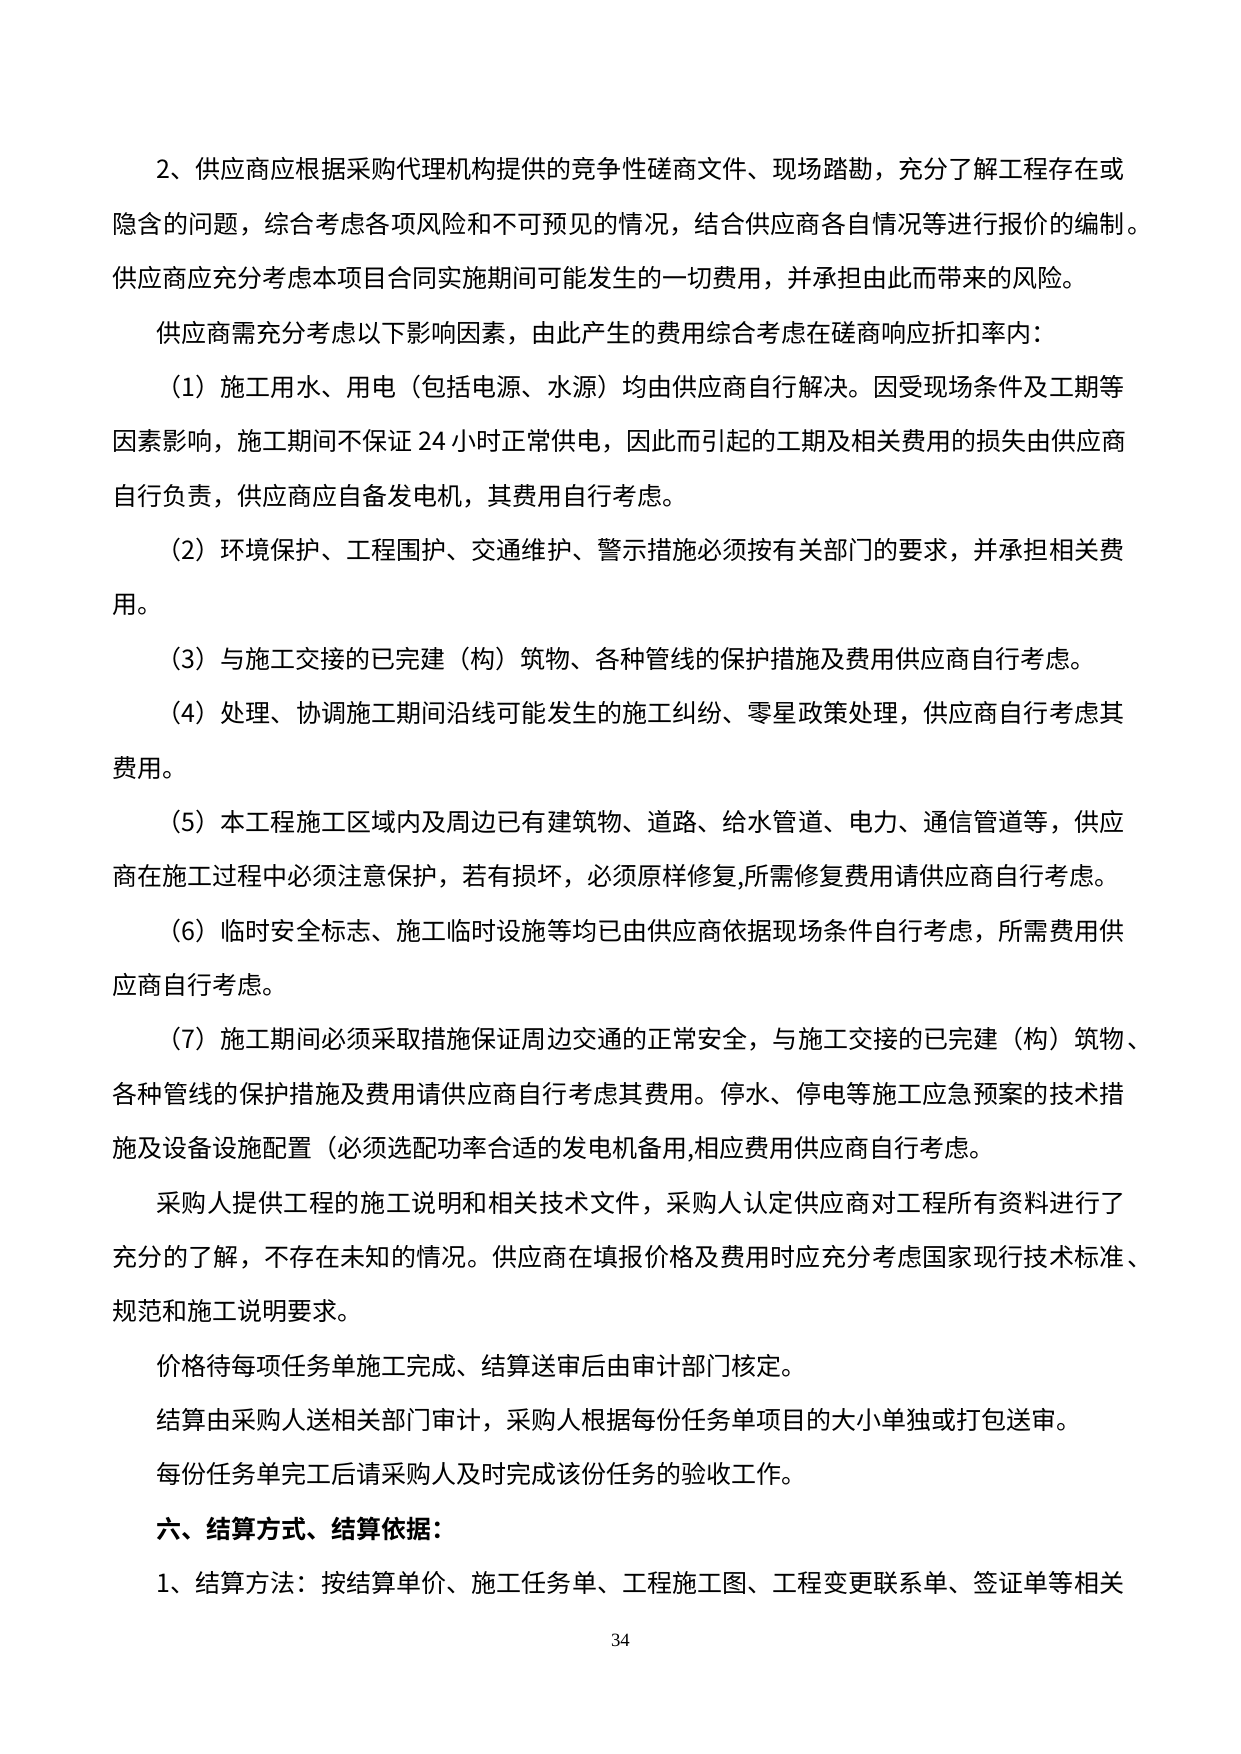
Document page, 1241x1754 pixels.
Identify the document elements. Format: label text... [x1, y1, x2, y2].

text 价格待每项任务单施工完成、结算送审后由审计部门核定。 [112, 1346, 1128, 1382]
text （6）临时安全标志、施工临时设施等均已由供应商依据现场条件自行考虑，所需费用供应商自行考虑。 [112, 911, 1128, 1002]
text （4）处理、协调施工期间沿线可能发生的施工纠纷、零星政策处理，供应商自行考虑其费用。 [112, 694, 1128, 784]
text 六、结算方式、结算依据： [112, 1509, 1128, 1546]
text （1）施工用水、用电（包括电源、水源）均由供应商自行解决。因受现场条件及工期等因素影响，施工期间不保证24小时正常供电，因此而引起的工期及相关费用的损失由供应商自行负责，供应商应自备发电机，其费用自行考虑。 [112, 367, 1128, 512]
text 2、供应商应根据采购代理机构提供的竞争性磋商文件、现场踏勘，充分了解工程存在或隐含的问题，综合考虑各项风险和不可预见的情况，结合供应商各自情况等进行报价的编制。供应商应充分考虑本项目合同实施期间可能发生的一切费用，并承担由此而带来的风险。 [112, 150, 1128, 295]
text （7）施工期间必须采取措施保证周边交通的正常安全，与施工交接的已完建（构）筑物、各种管线的保护措施及费用请供应商自行考虑其费用。停水、停电等施工应急预案的技术措施及设备设施配置（必须选配功率合适的发电机备用,相应费用供应商自行考虑。 [112, 1020, 1128, 1165]
text 每份任务单完工后请采购人及时完成该份任务的验收工作。 [112, 1455, 1128, 1491]
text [112, 1564, 1128, 1600]
text 采购人提供工程的施工说明和相关技术文件，采购人认定供应商对工程所有资料进行了充分的了解，不存在未知的情况。供应商在填报价格及费用时应充分考虑国家现行技术标准、规范和施工说明要求。 [112, 1183, 1128, 1328]
text 供应商需充分考虑以下影响因素，由此产生的费用综合考虑在磋商响应折扣率内： [112, 313, 1128, 349]
text （3）与施工交接的已完建（构）筑物、各种管线的保护措施及费用供应商自行考虑。 [112, 639, 1128, 676]
text （2）环境保护、工程围护、交通维护、警示措施必须按有关部门的要求，并承担相关费用。 [112, 531, 1128, 621]
text 结算由采购人送相关部门审计，采购人根据每份任务单项目的大小单独或打包送审。 [112, 1401, 1128, 1437]
text （5）本工程施工区域内及周边已有建筑物、道路、给水管道、电力、通信管道等，供应商在施工过程中必须注意保护，若有损坏，必须原样修复,所需修复费用请供应商自行考虑。 [112, 802, 1128, 893]
